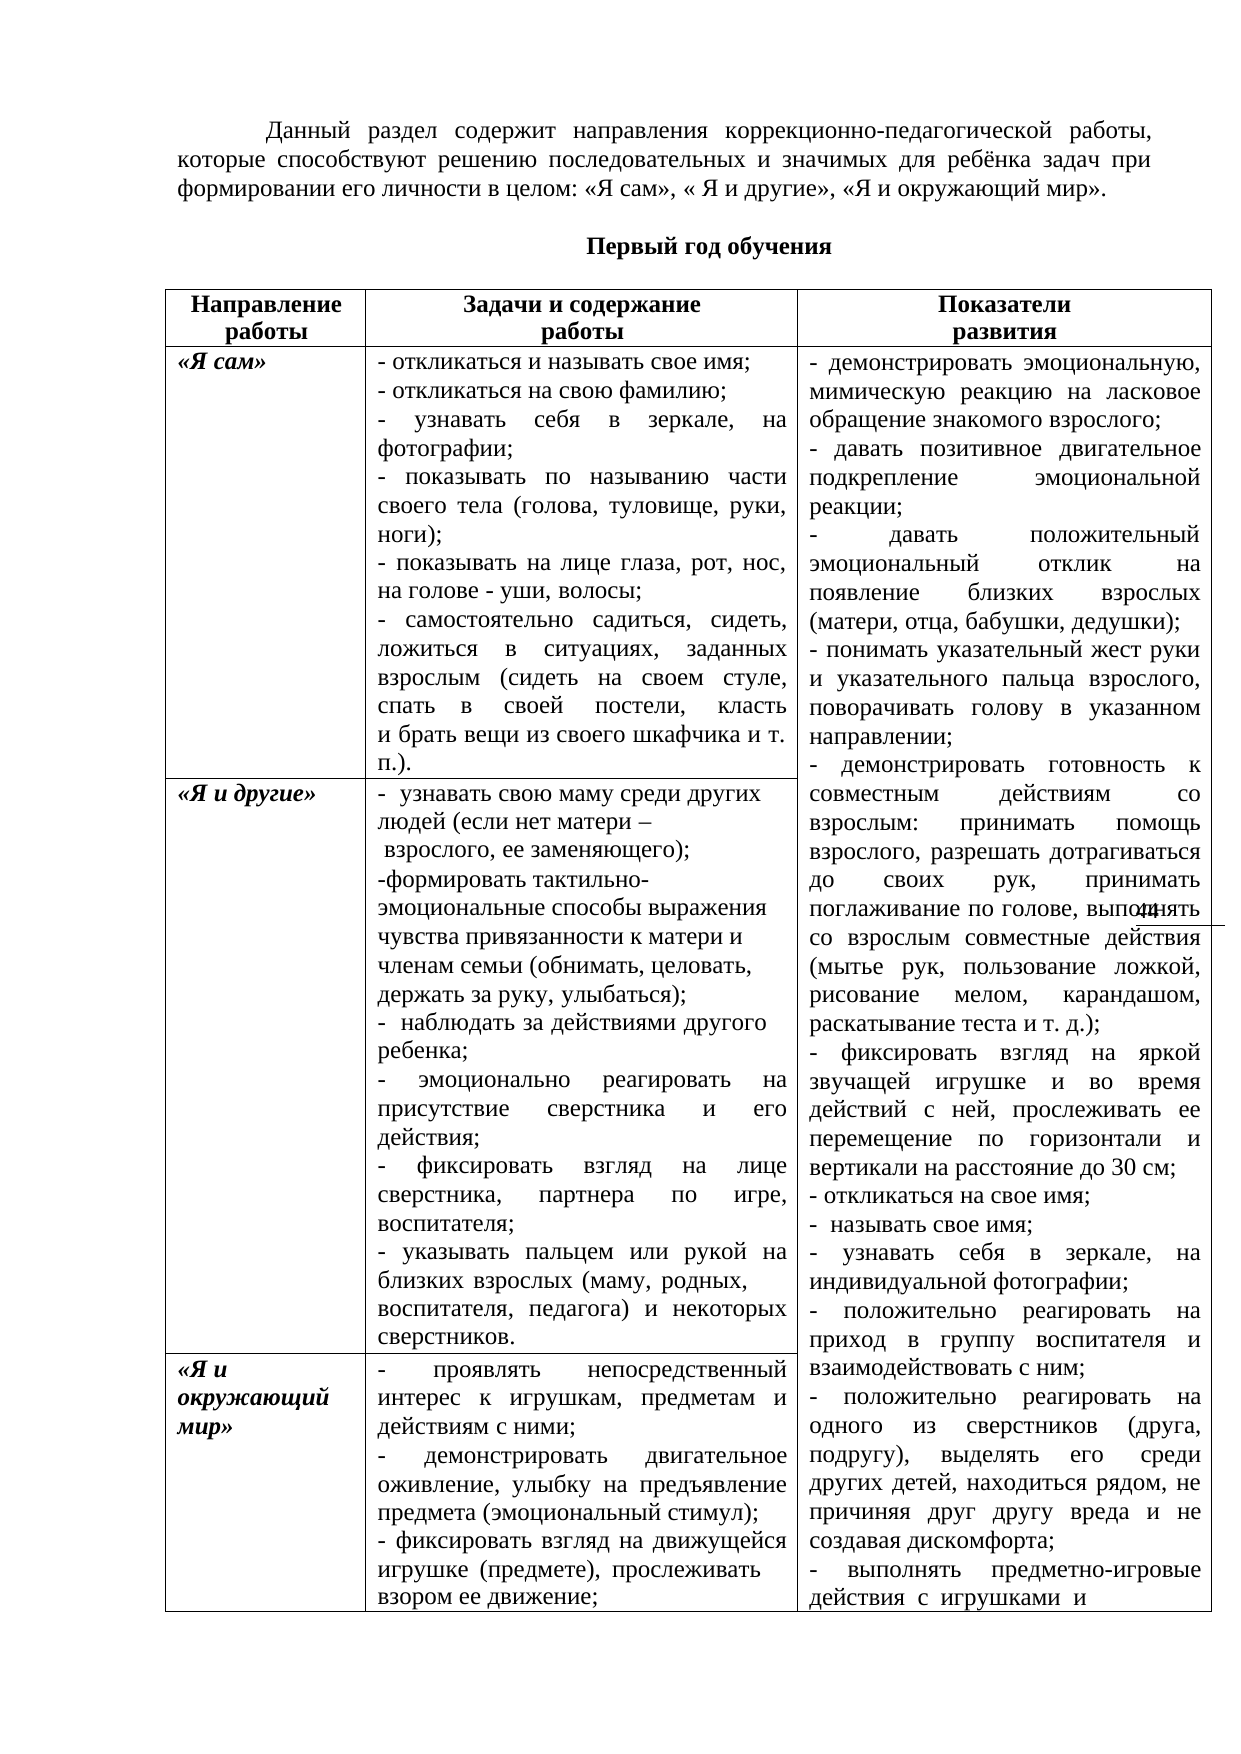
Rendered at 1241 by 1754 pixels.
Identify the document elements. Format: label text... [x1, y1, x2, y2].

table_header Задачи и содержание работы [366, 290, 797, 346]
table_cell узнавать свою маму среди других людей (если нет матери – взрослого, ее заменяющего); -формировать тактильно- эмоциональные способы выражения чувства привязанности к матери и членам семьи (обнимать, целовать, держать за руку, улыбаться); наблюдать за действиями другого ребенка; эмоционально реагировать на присутствие сверстника и его действия; фиксировать взгляд на лице сверстника, партнера по игре, воспитателя; указывать пальцем или рукой на близких взрослых (маму, родных, воспитателя, педагога) и некоторых сверстников. [366, 779, 797, 1353]
table_cell «Я и окружающий мир» [166, 1354, 365, 1611]
table_header Направление работы [166, 290, 365, 346]
table_cell «Я и другие» [166, 779, 365, 1353]
subtitle Первый год обучения [228, 231, 1190, 259]
table_cell демонстрировать эмоциональную, мимическую реакцию на ласковое обращение знакомого взрослого; давать позитивное двигательное подкрепление эмоциональной реакции; давать положительный эмоциональный отклик на появление близких взрослых (матери, отца, бабушки, дедушки); понимать указательный жест руки и указательного пальца взрослого, поворачивать голову в указанном направлении; демонстрировать готовность к совместным действиям со взрослым: принимать помощь взрослого, разрешать дотрагиваться до своих рук, принимать поглаживание по голове, выполнять со взрослым совместные действия (мытье рук, пользование ложкой, рисование мелом, карандашом, раскатывание теста и т. д.); фиксировать взгляд на яркой звучащей игрушке и во время действий с ней, прослеживать ее перемещение по горизонтали и вертикали на расстояние до 30 см; откликаться на свое имя; называть свое имя; узнавать себя в зеркале, на индивидуальной фотографии; положительно реагировать на приход в группу воспитателя и взаимодействовать с ним; положительно реагировать на одного из сверстников (друга, подругу), выделять его среди других детей, находиться рядом, не причиняя друг другу вреда и не создавая дискомфорта; выполнять предметно-игровые действия с игрушками и [798, 347, 1211, 1611]
table_header Показатели развития [798, 290, 1211, 346]
table_cell проявлять непосредственный интерес к игрушкам, предметам и действиям с ними; демонстрировать двигательное оживление, улыбку на предъявление предмета (эмоциональный стимул); фиксировать взгляд на движущейся игрушке (предмете), прослеживать взором ее движение; [366, 1354, 797, 1611]
text Данный раздел содержит направления коррекционно-педагогической работы, которые способствуют решению последовательных и значимых для ребёнка задач при формировании его личности в целом: «Я сам», « Я и другие», «Я и окружающий мир». [177, 115, 1152, 201]
table_cell «Я сам» [166, 347, 365, 778]
table_cell откликаться и называть свое имя; откликаться на свою фамилию; узнавать себя в зеркале, на фотографии; показывать по называнию части своего тела (голова, туловище, руки, ноги); показывать на лице глаза, рот, нос, на голове - уши, волосы; самостоятельно садиться, сидеть, ложиться в ситуациях, заданных взрослым (сидеть на своем стуле, спать в своей постели, класть и брать вещи из своего шкафчика и т. п.). [366, 347, 797, 778]
